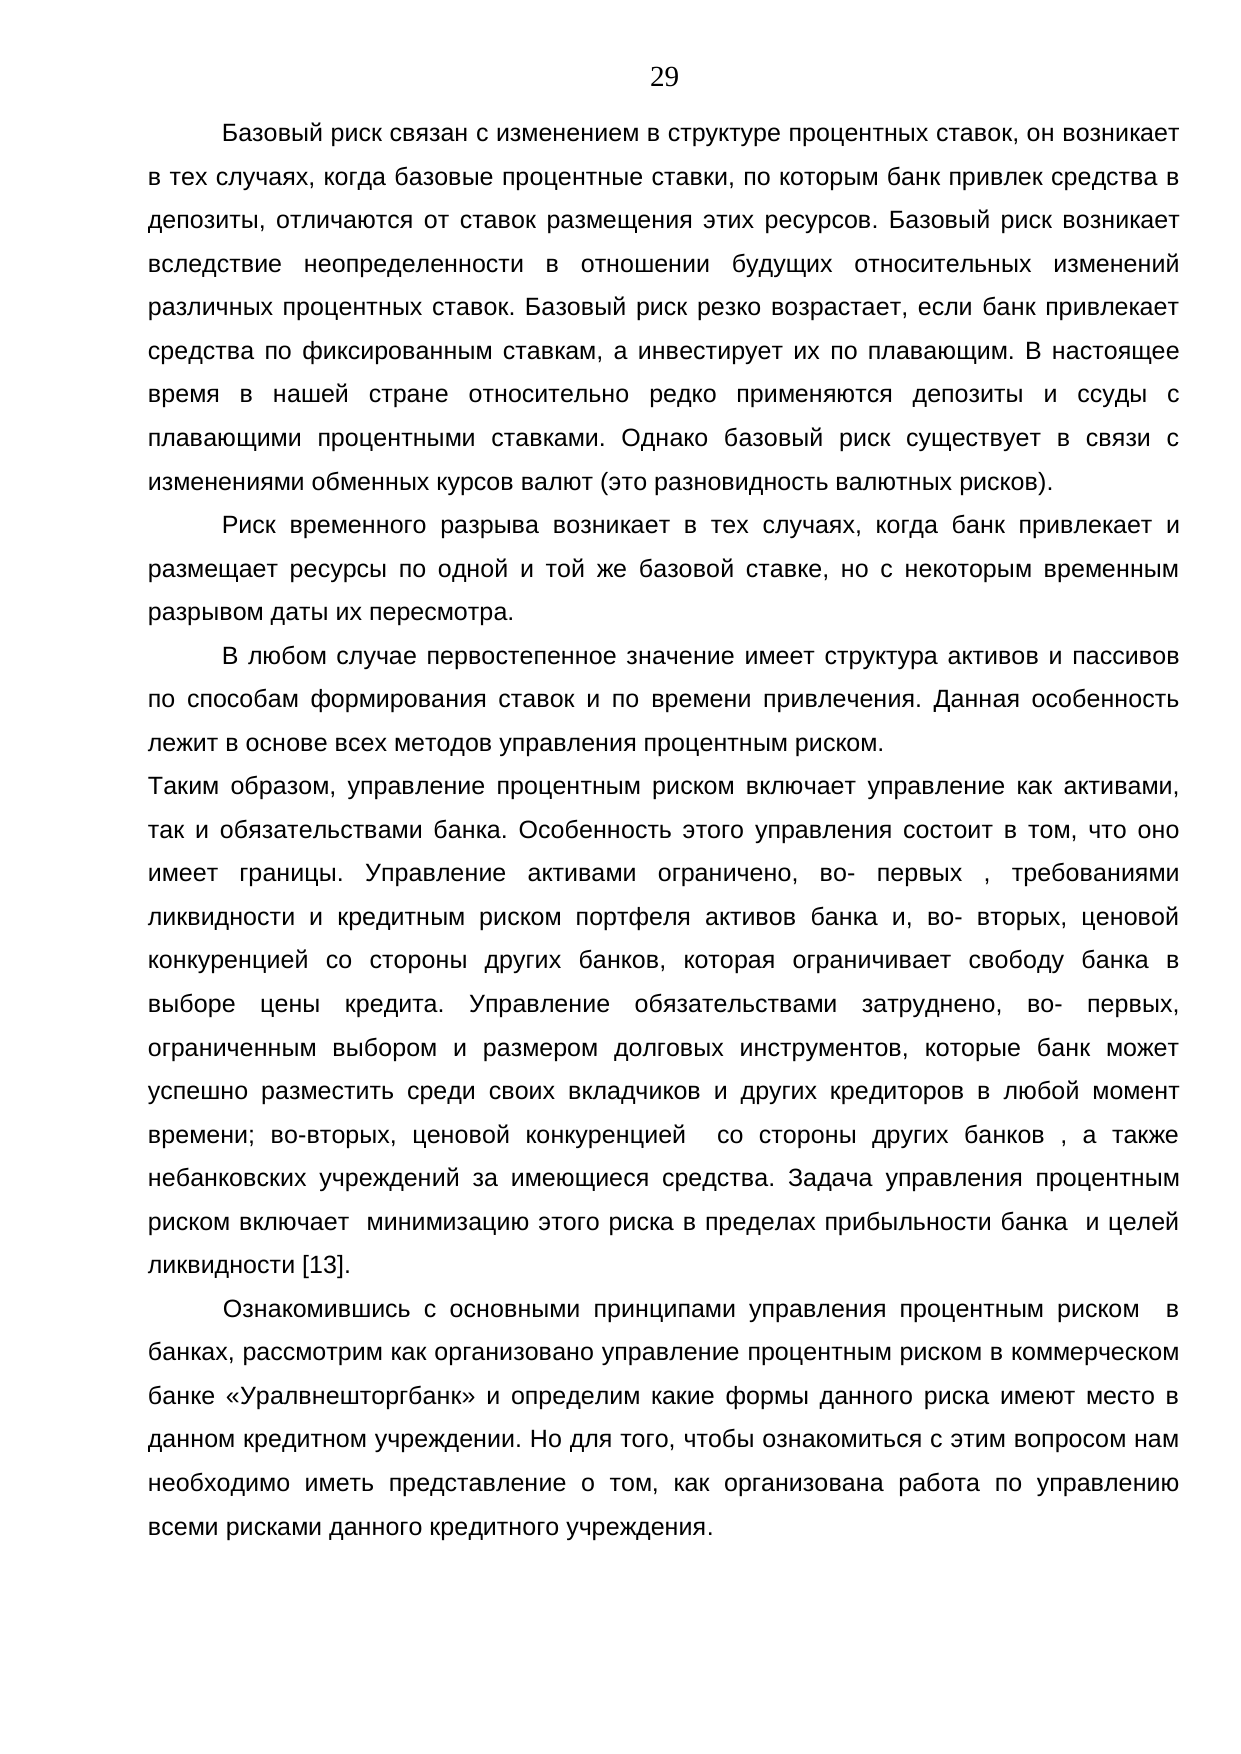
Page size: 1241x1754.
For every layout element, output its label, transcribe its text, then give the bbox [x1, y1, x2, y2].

text В любом случае первостепенное значение имеет структура активов и пассивов по способам формирования ставок и по времени привлечения. Данная особенность лежит в основе всех методов управления процентным риском. [148, 641, 1181, 757]
text Базовый риск связан с изменением в структуре процентных ставок, он возникает в тех случаях, когда базовые процентные ставки, по которым банк привлек средства в депозиты, отличаются от ставок размещения этих ресурсов. Базовый риск возникает вследствие неопределенности в отношении будущих относительных изменений различных процентных ставок. Базовый риск резко возрастает, если банк привлекает средства по фиксированным ставкам, а инвестирует их по плавающим. В настоящее время в нашей стране относительно редко применяются депозиты и ссуды с плавающими процентными ставками. Однако базовый риск существует в связи с изменениями обменных курсов валют (это разновидность валютных рисков). [148, 118, 1181, 496]
text Риск временного разрыва возникает в тех случаях, когда банк привлекает и размещает ресурсы по одной и той же базовой ставке, но с некоторым временным разрывом даты их пересмотра. [148, 510, 1181, 626]
text Ознакомившись с основными принципами управления процентным риском в банках, рассмотрим как организовано управление процентным риском в коммерческом банке «Уралвнешторгбанк» и определим какие формы данного риска имеют место в данном кредитном учреждении. Но для того, чтобы ознакомиться с этим вопросом нам необходимо иметь представление о том, как организована работа по управлению всеми рисками данного кредитного учреждения. [148, 1294, 1181, 1541]
text Таким образом, управление процентным риском включает управление как активами, так и обязательствами банка. Особенность этого управления состоит в том, что оно имеет границы. Управление активами ограничено, во- первых , требованиями ликвидности и кредитным риском портфеля активов банка и, во- вторых, ценовой конкуренцией со стороны других банков, которая ограничивает свободу банка в выборе цены кредита. Управление обязательствами затруднено, во- первых, ограниченным выбором и размером долговых инструментов, которые банк может успешно разместить среди своих вкладчиков и других кредиторов в любой момент времени; во-вторых, ценовой конкуренцией со стороны других банков , а также небанковских учреждений за имеющиеся средства. Задача управления процентным риском включает минимизацию этого риска в пределах прибыльности банка и целей ликвидности [13]. [148, 771, 1181, 1279]
